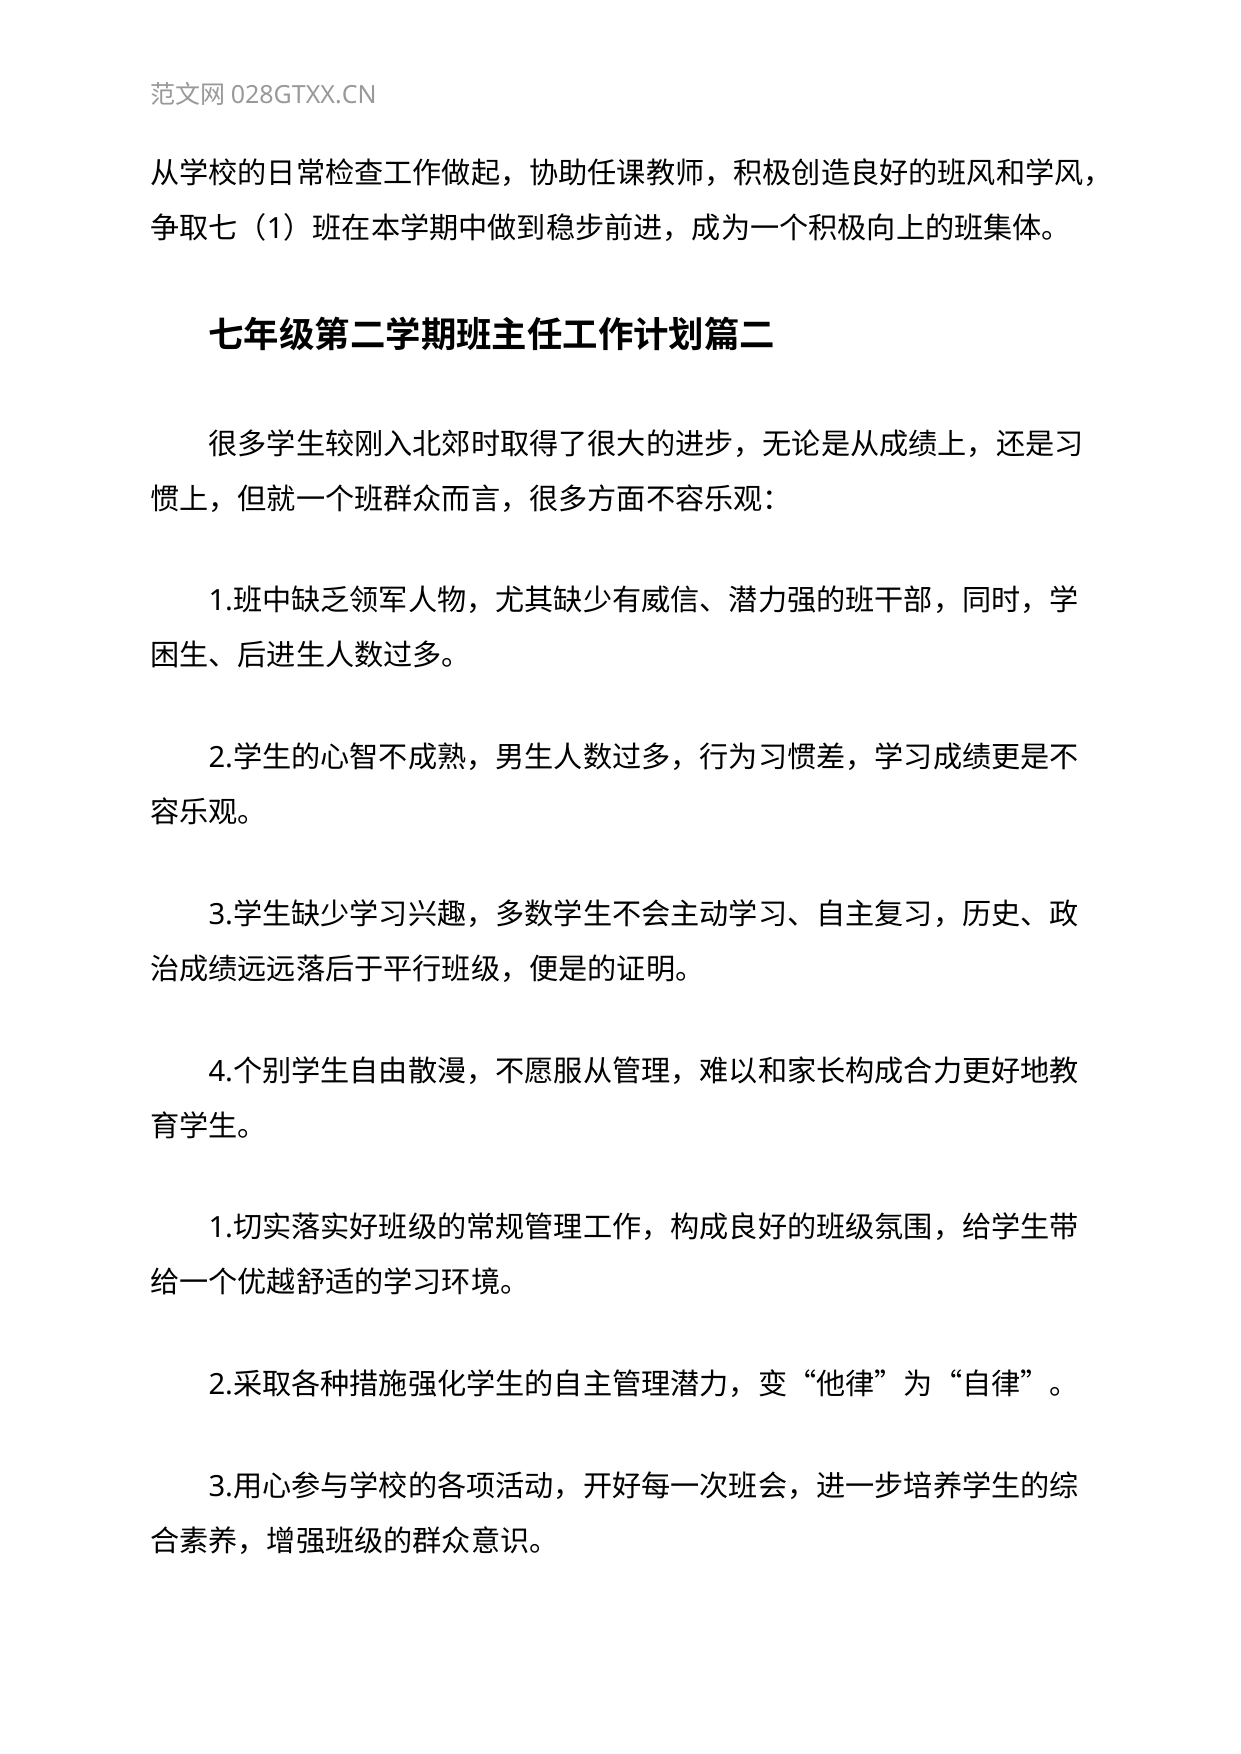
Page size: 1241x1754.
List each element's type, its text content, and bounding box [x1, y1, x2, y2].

text 1.班中缺乏领军人物，尤其缺少有威信、潜力强的班干部，同时，学困生、后进生人数过多。 [150, 577, 1090, 674]
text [150, 150, 1090, 247]
text 4.个别学生自由散漫，不愿服从管理，难以和家长构成合力更好地教育学生。 [150, 1047, 1090, 1144]
text 七年级第二学期班主任工作计划篇二 [150, 307, 1090, 358]
text 3.学生缺少学习兴趣，多数学生不会主动学习、自主复习，历史、政治成绩远远落后于平行班级，便是的证明。 [150, 891, 1090, 988]
text 2.学生的心智不成熟，男生人数过多，行为习惯差，学习成绩更是不容乐观。 [150, 734, 1090, 831]
text 3.用心参与学校的各项活动，开好每一次班会，进一步培养学生的综合素养，增强班级的群众意识。 [150, 1463, 1090, 1560]
text 1.切实落实好班级的常规管理工作，构成良好的班级氛围，给学生带给一个优越舒适的学习环境。 [150, 1204, 1090, 1301]
text 2.采取各种措施强化学生的自主管理潜力，变“他律”为“自律”。 [150, 1361, 1090, 1403]
text 很多学生较刚入北郊时取得了很大的进步，无论是从成绩上，还是习惯上，但就一个班群众而言，很多方面不容乐观： [150, 420, 1090, 517]
